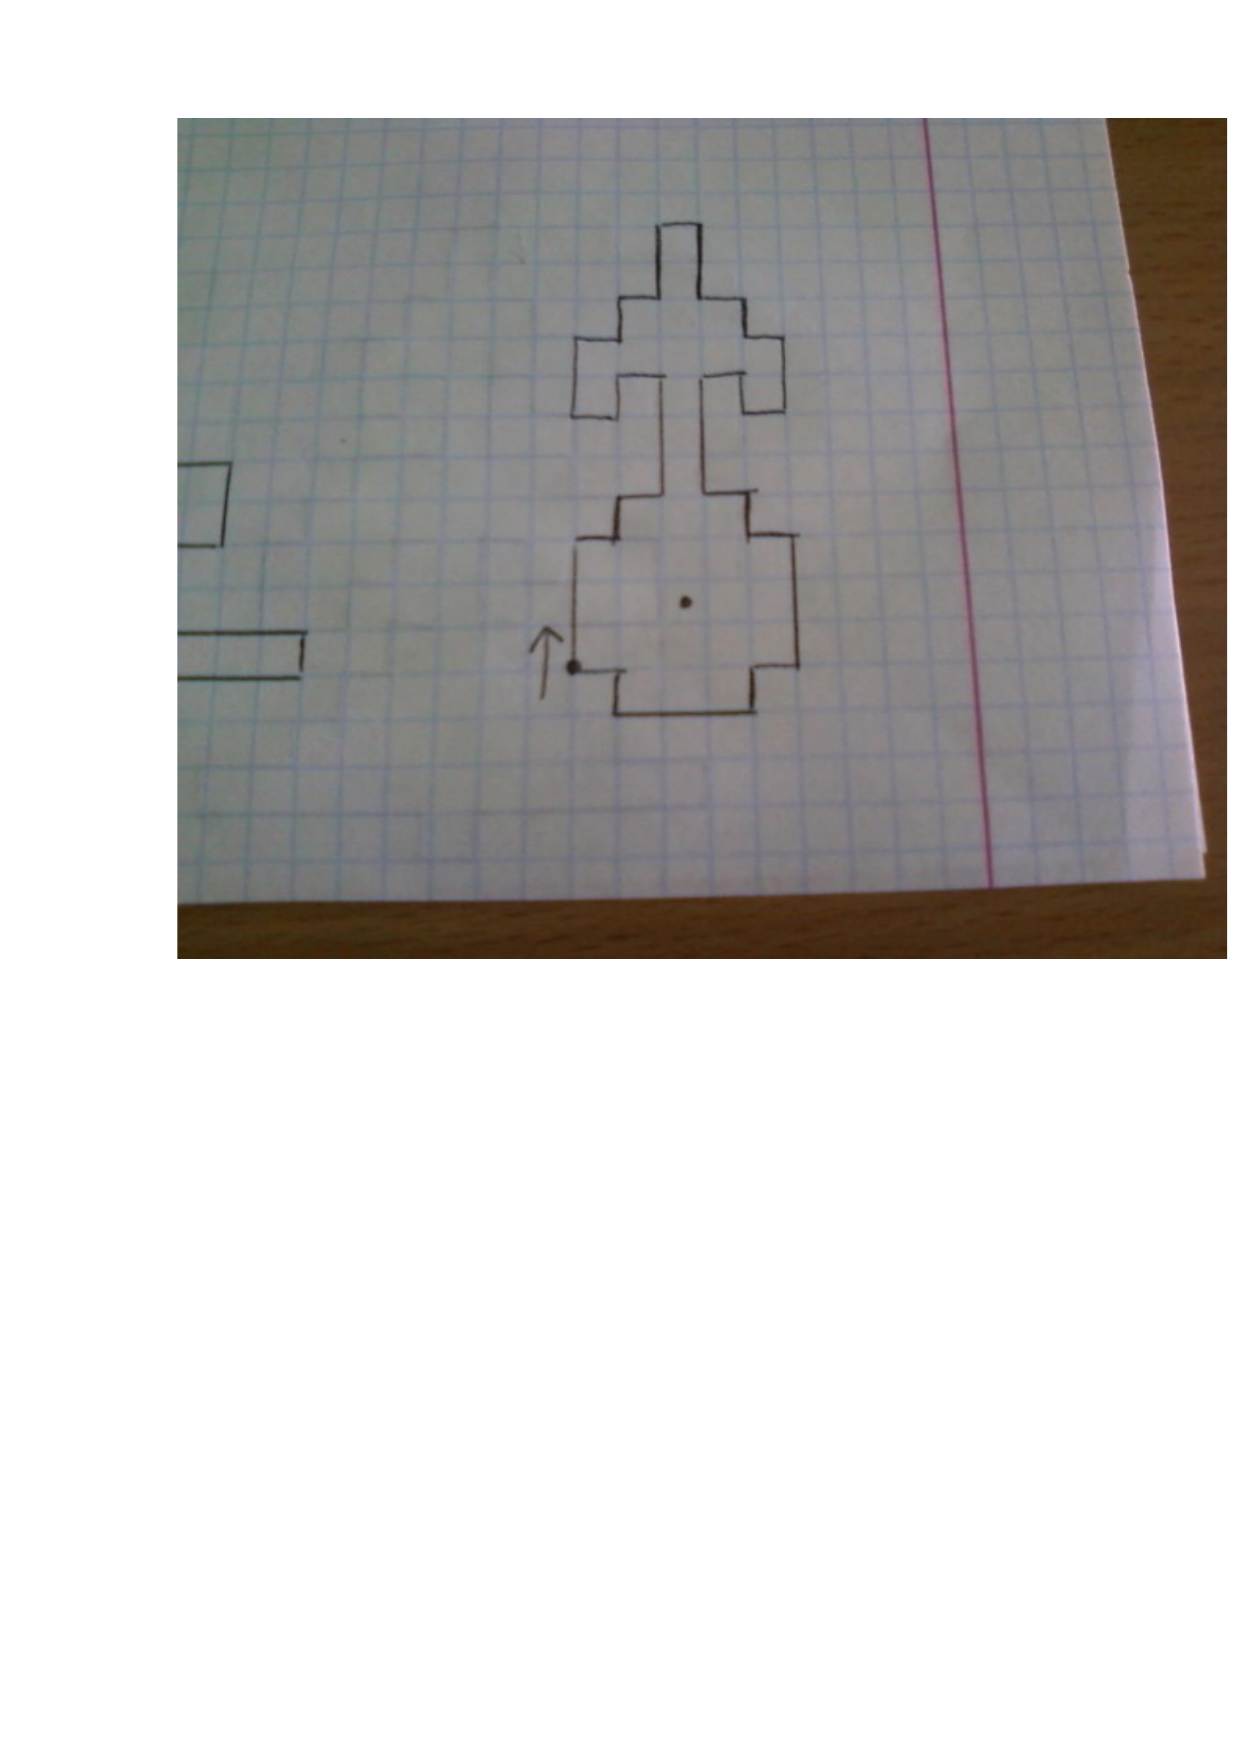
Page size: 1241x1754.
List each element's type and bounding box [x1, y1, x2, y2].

picture [177, 118, 1228, 959]
